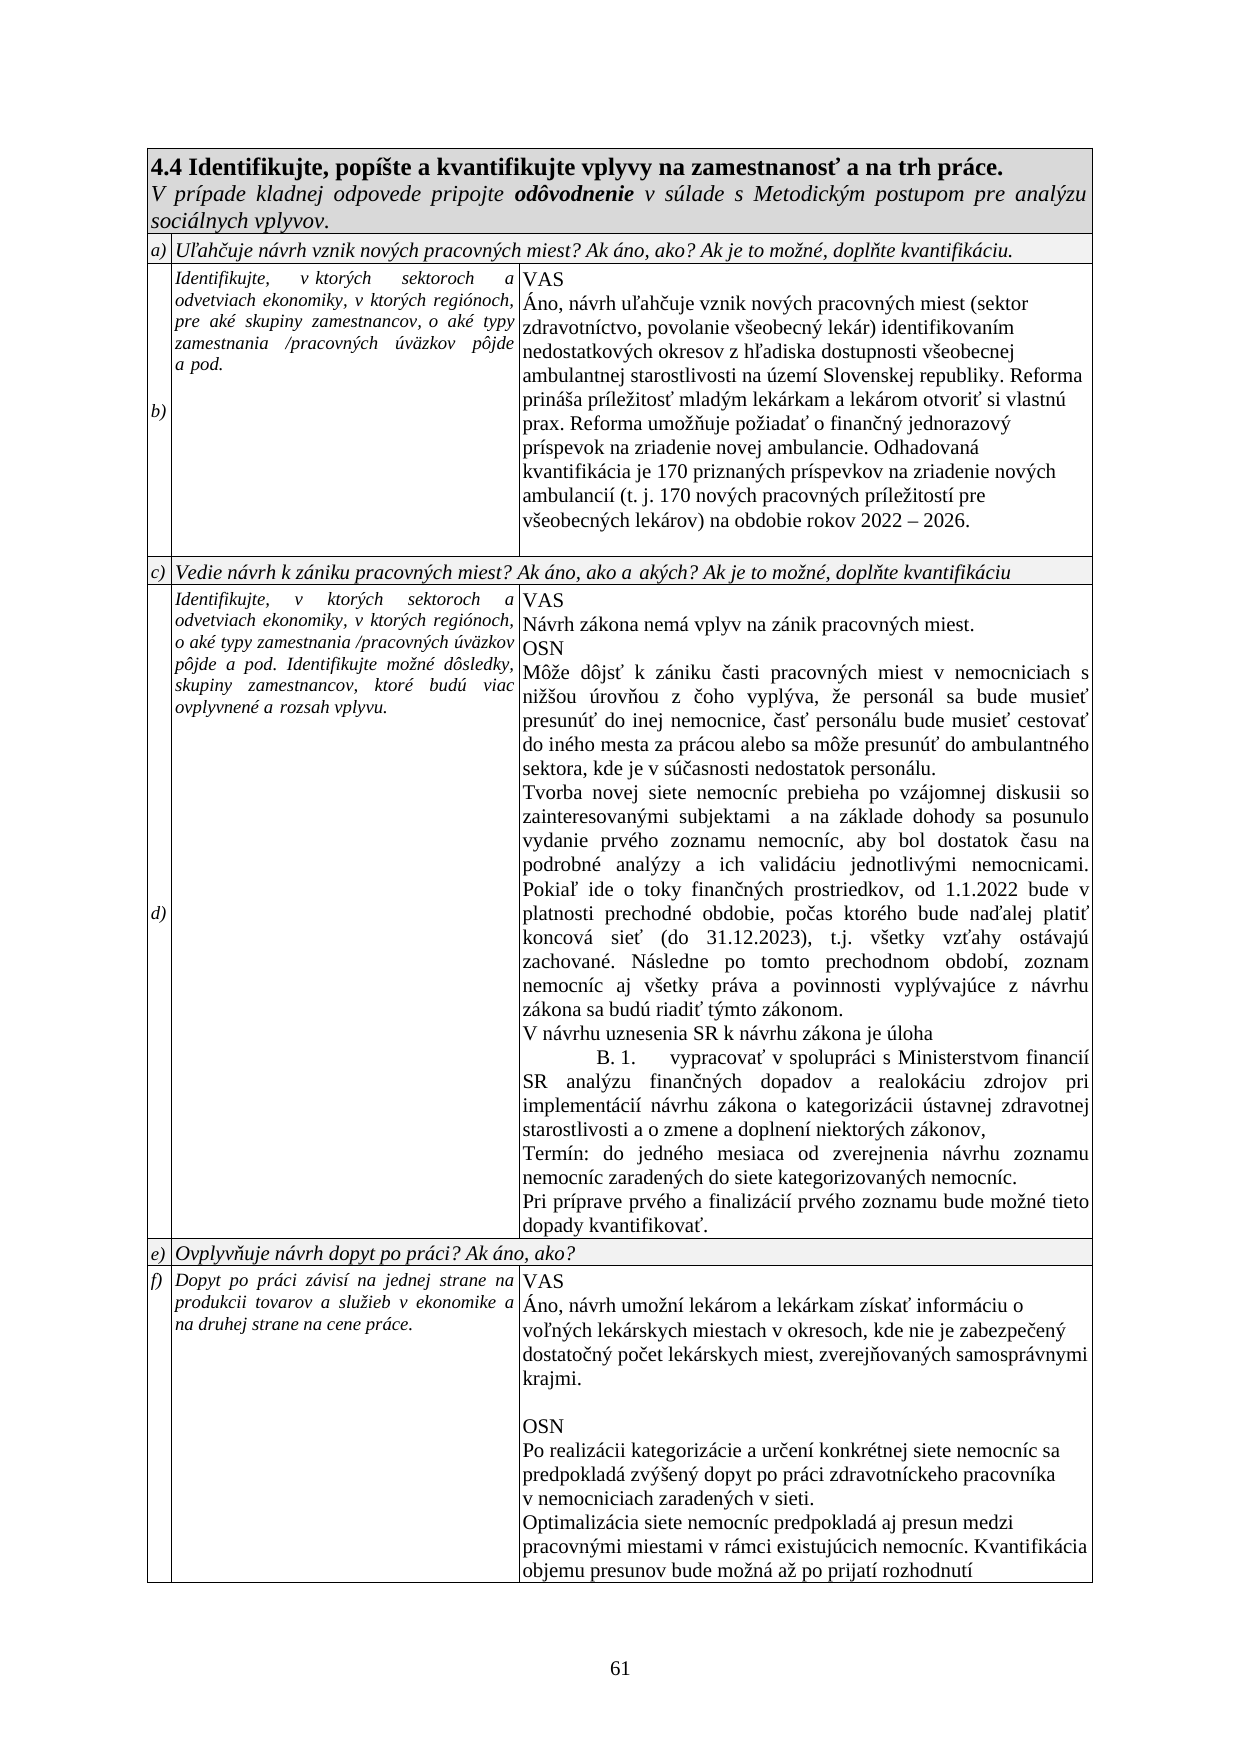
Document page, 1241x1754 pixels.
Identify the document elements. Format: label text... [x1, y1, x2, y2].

table_cell VAS Návrh zákona nemá vplyv na zánik pracovných miest. OSN Môže dôjsť k zániku časti pracovných miest v nemocniciach s nižšou úrovňou z čoho vyplýva, že personál sa bude musieť presunúť do inej nemocnice, časť personálu bude musieť cestovať do iného mesta za prácou alebo sa môže presunúť do ambulantného sektora, kde je v súčasnosti nedostatok personálu. Tvorba novej siete nemocníc prebieha po vzájomnej diskusii so zainteresovanými subjektami a na základe dohody sa posunulo vydanie prvého zoznamu nemocníc, aby bol dostatok času na podrobné analýzy a ich validáciu jednotlivými nemocnicami. Pokiaľ ide o toky finančných prostriedkov, od 1.1.2022 bude v platnosti prechodné obdobie, počas ktorého bude naďalej platiť koncová sieť (do 31.12.2023), t.j. všetky vzťahy ostávajú zachované. Následne po tomto prechodnom období, zoznam nemocníc aj všetky práva a povinnosti vyplývajúce z návrhu zákona sa budú riadiť týmto zákonom. V návrhu uznesenia SR k návrhu zákona je úloha B. 1. vypracovať v spolupráci s Ministerstvom financií SR analýzu finančných dopadov a realokáciu zdrojov pri implementácií návrhu zákona o kategorizácii ústavnej zdravotnej starostlivosti a o zmene a doplnení niektorých zákonov, Termín: do jedného mesiaca od zverejnenia návrhu zoznamu nemocníc zaradených do siete kategorizovaných nemocníc. Pri príprave prvého a finalizácií prvého zoznamu bude možné tieto dopady kvantifikovať. [520, 585, 1092, 1237]
table_cell Identifikujte, v ktorých sektoroch a odvetviach ekonomiky, v ktorých regiónoch, pre aké skupiny zamestnancov, o aké typy zamestnania /pracovných úväzkov pôjde a pod. [172, 264, 519, 556]
table_cell VAS Áno, návrh uľahčuje vznik nových pracovných miest (sektor zdravotníctvo, povolanie všeobecný lekár) identifikovaním nedostatkových okresov z hľadiska dostupnosti všeobecnej ambulantnej starostlivosti na území Slovenskej republiky. Reforma prináša príležitosť mladým lekárkam a lekárom otvoriť si vlastnú prax. Reforma umožňuje požiadať o finančný jednorazový príspevok na zriadenie novej ambulancie. Odhadovaná kvantifikácia je 170 priznaných príspevkov na zriadenie nových ambulancií (t. j. 170 nových pracovných príležitostí pre všeobecných lekárov) na obdobie rokov 2022 – 2026. [520, 264, 1092, 556]
table_cell Ovplyvňuje návrh dopyt po práci? Ak áno, ako? [172, 1239, 1092, 1265]
table_cell Uľahčuje návrh vznik nových pracovných miest? Ak áno, ako? Ak je to možné, doplňte kvantifikáciu. [172, 234, 1092, 263]
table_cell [172, 1266, 519, 1582]
table_cell a) [148, 234, 171, 263]
table_header 4.4 Identifikujte, popíšte a kvantifikujte vplyvy na zamestnanosť a na trh práce. V prípade kladnej odpovede pripojte odôvodnenie v súlade s Metodickým postupom pre analýzu sociálnych vplyvov. [148, 149, 1092, 233]
table_cell b) [148, 264, 171, 556]
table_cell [520, 1266, 1092, 1582]
table_cell Vedie návrh k zániku pracovných miest? Ak áno, ako a akých? Ak je to možné, doplňte kvantifikáciu [172, 557, 1092, 584]
table_cell d) [148, 585, 171, 1237]
table_cell c) [148, 557, 171, 584]
table_cell Identifikujte, v ktorých sektoroch a odvetviach ekonomiky, v ktorých regiónoch, o aké typy zamestnania /pracovných úväzkov pôjde a pod. Identifikujte možné dôsledky, skupiny zamestnancov, ktoré budú viac ovplyvnené a rozsah vplyvu. [172, 585, 519, 1237]
table_cell f) [148, 1266, 171, 1582]
table_cell e) [148, 1239, 171, 1265]
